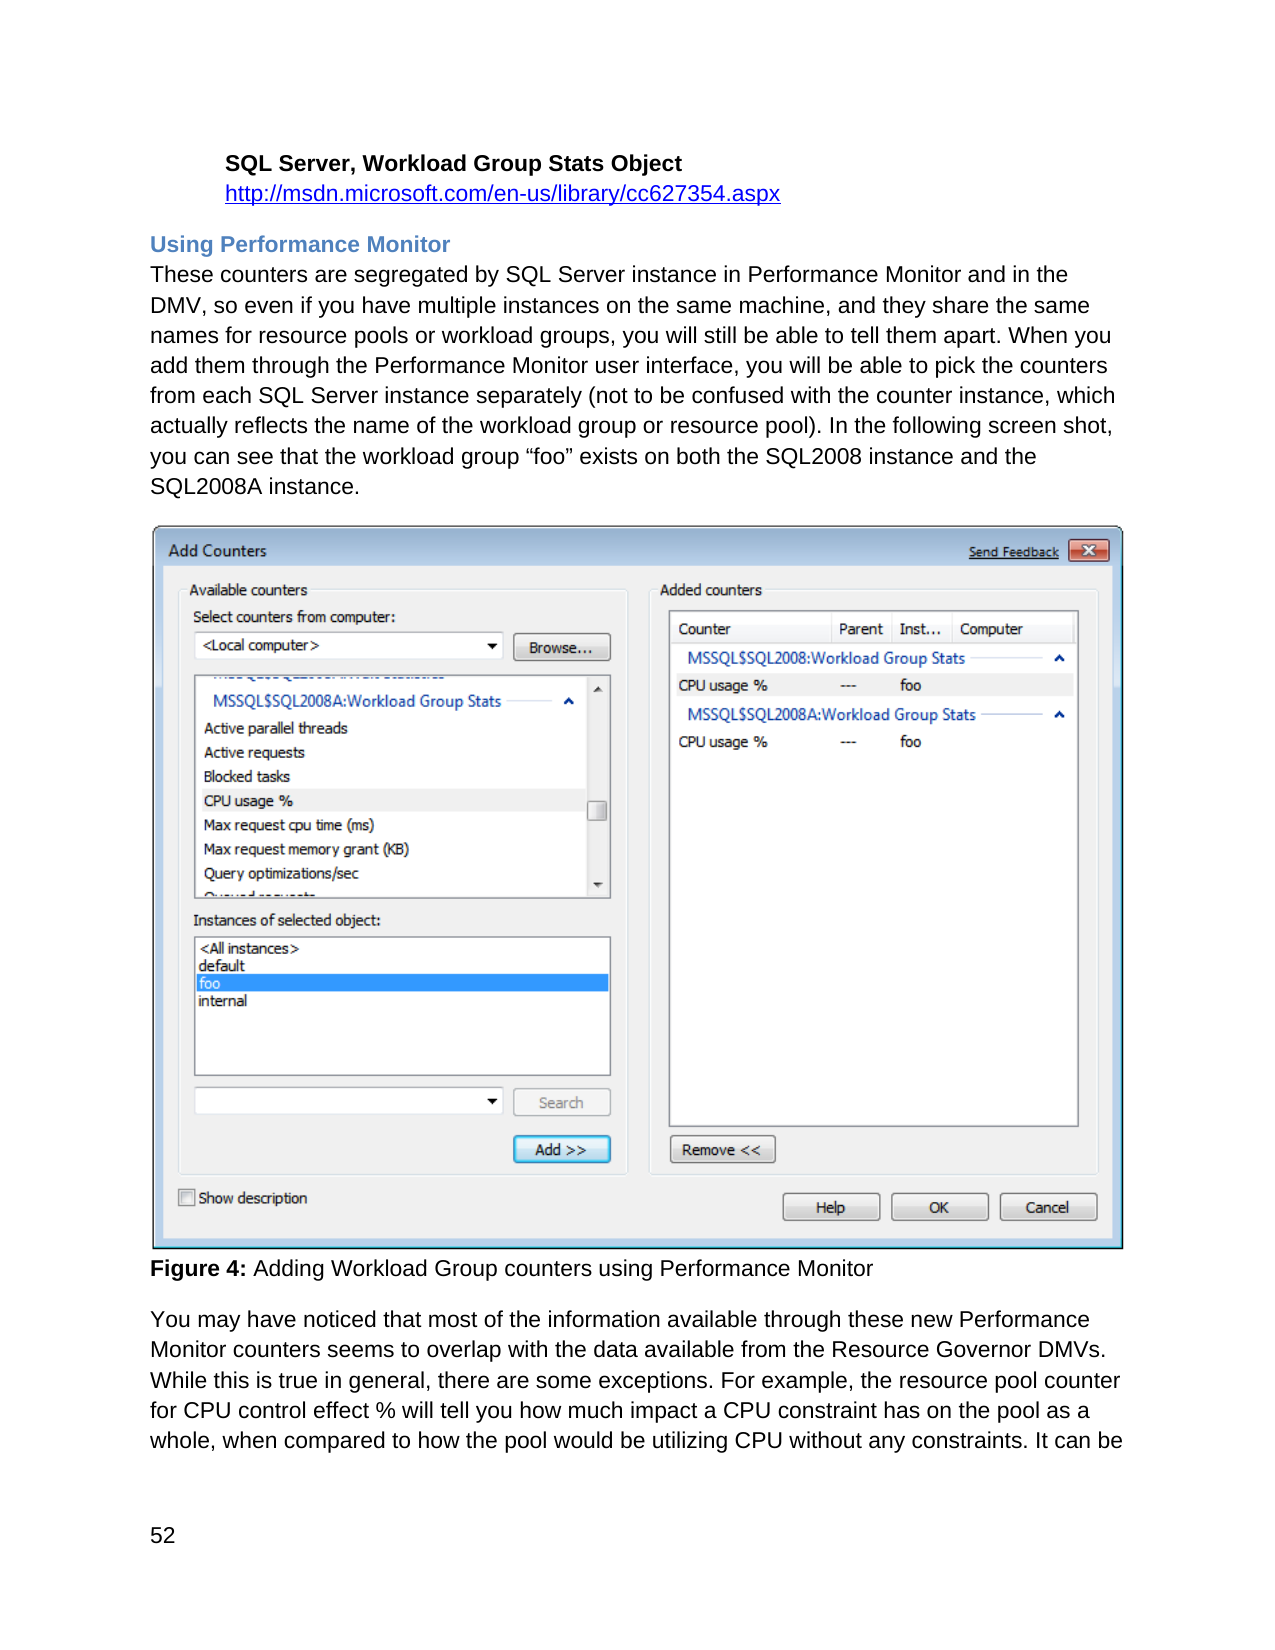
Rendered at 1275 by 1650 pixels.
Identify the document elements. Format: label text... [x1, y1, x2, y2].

text SQL Server, Workload Group Stats Object http://msdn.microsoft.com/en-us/library/cc627354.aspx [225, 150, 1125, 207]
subtitle Using Performance Monitor [150, 231, 1125, 258]
text Figure 4: Adding Workload Group counters using Performance Monitor [150, 1252, 1125, 1281]
text These counters are segregated by SQL Server instance in Performance Monitor and in the DMV, so even if you have multiple instances on the same machine, and they share the same names for resource pools or workload groups, you will still be able to tell them apart. When you add them through the Performance Monitor user interface, you will be able to pick the counters from each SQL Server instance separately (not to be confused with the counter instance, which actually reflects the name of the workload group or resource pool). In the following screen shot, you can see that the workload group “foo” exists on both the SQL2008 instance and the SQL2008A instance. [150, 261, 1125, 499]
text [150, 1306, 1125, 1453]
picture [150, 523, 1125, 1252]
